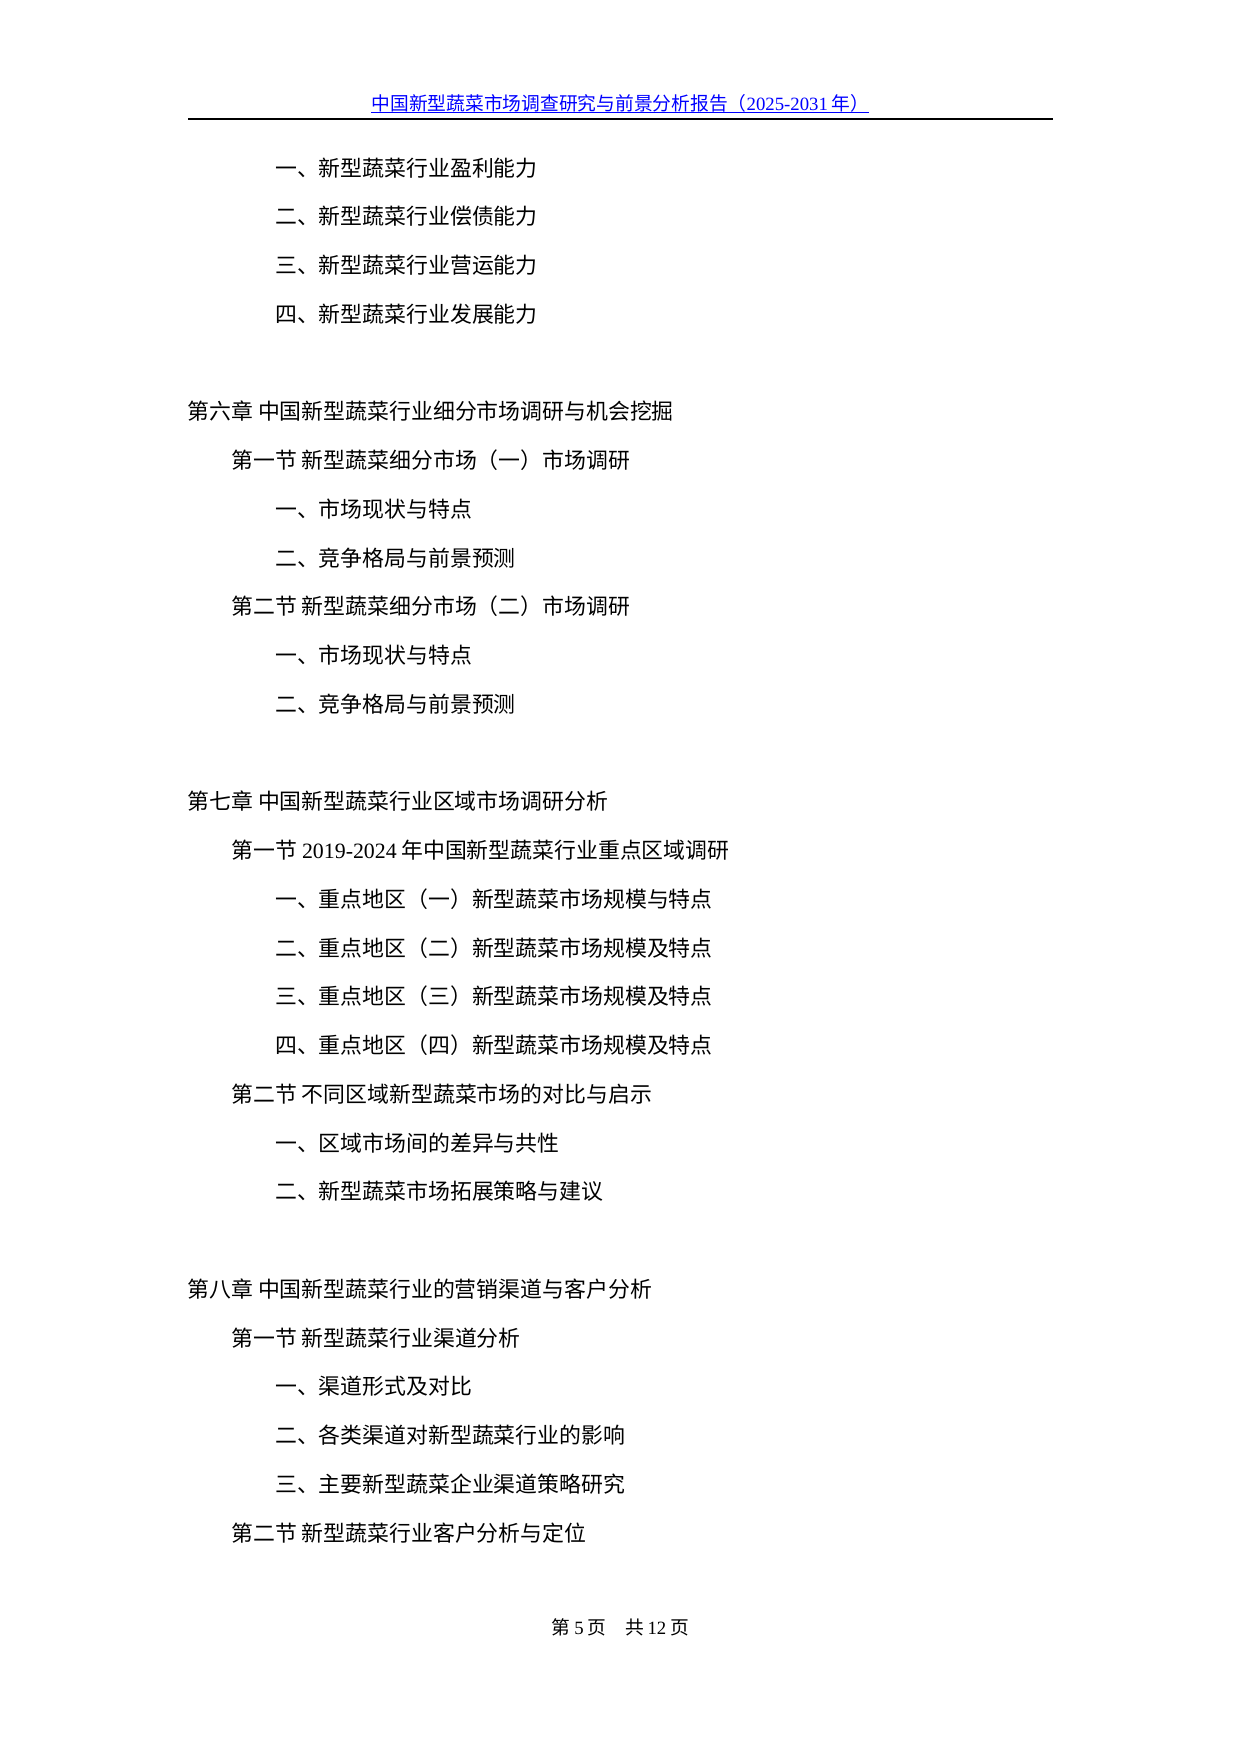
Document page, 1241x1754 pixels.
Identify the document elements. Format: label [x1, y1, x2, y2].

text [187, 150, 1053, 1548]
